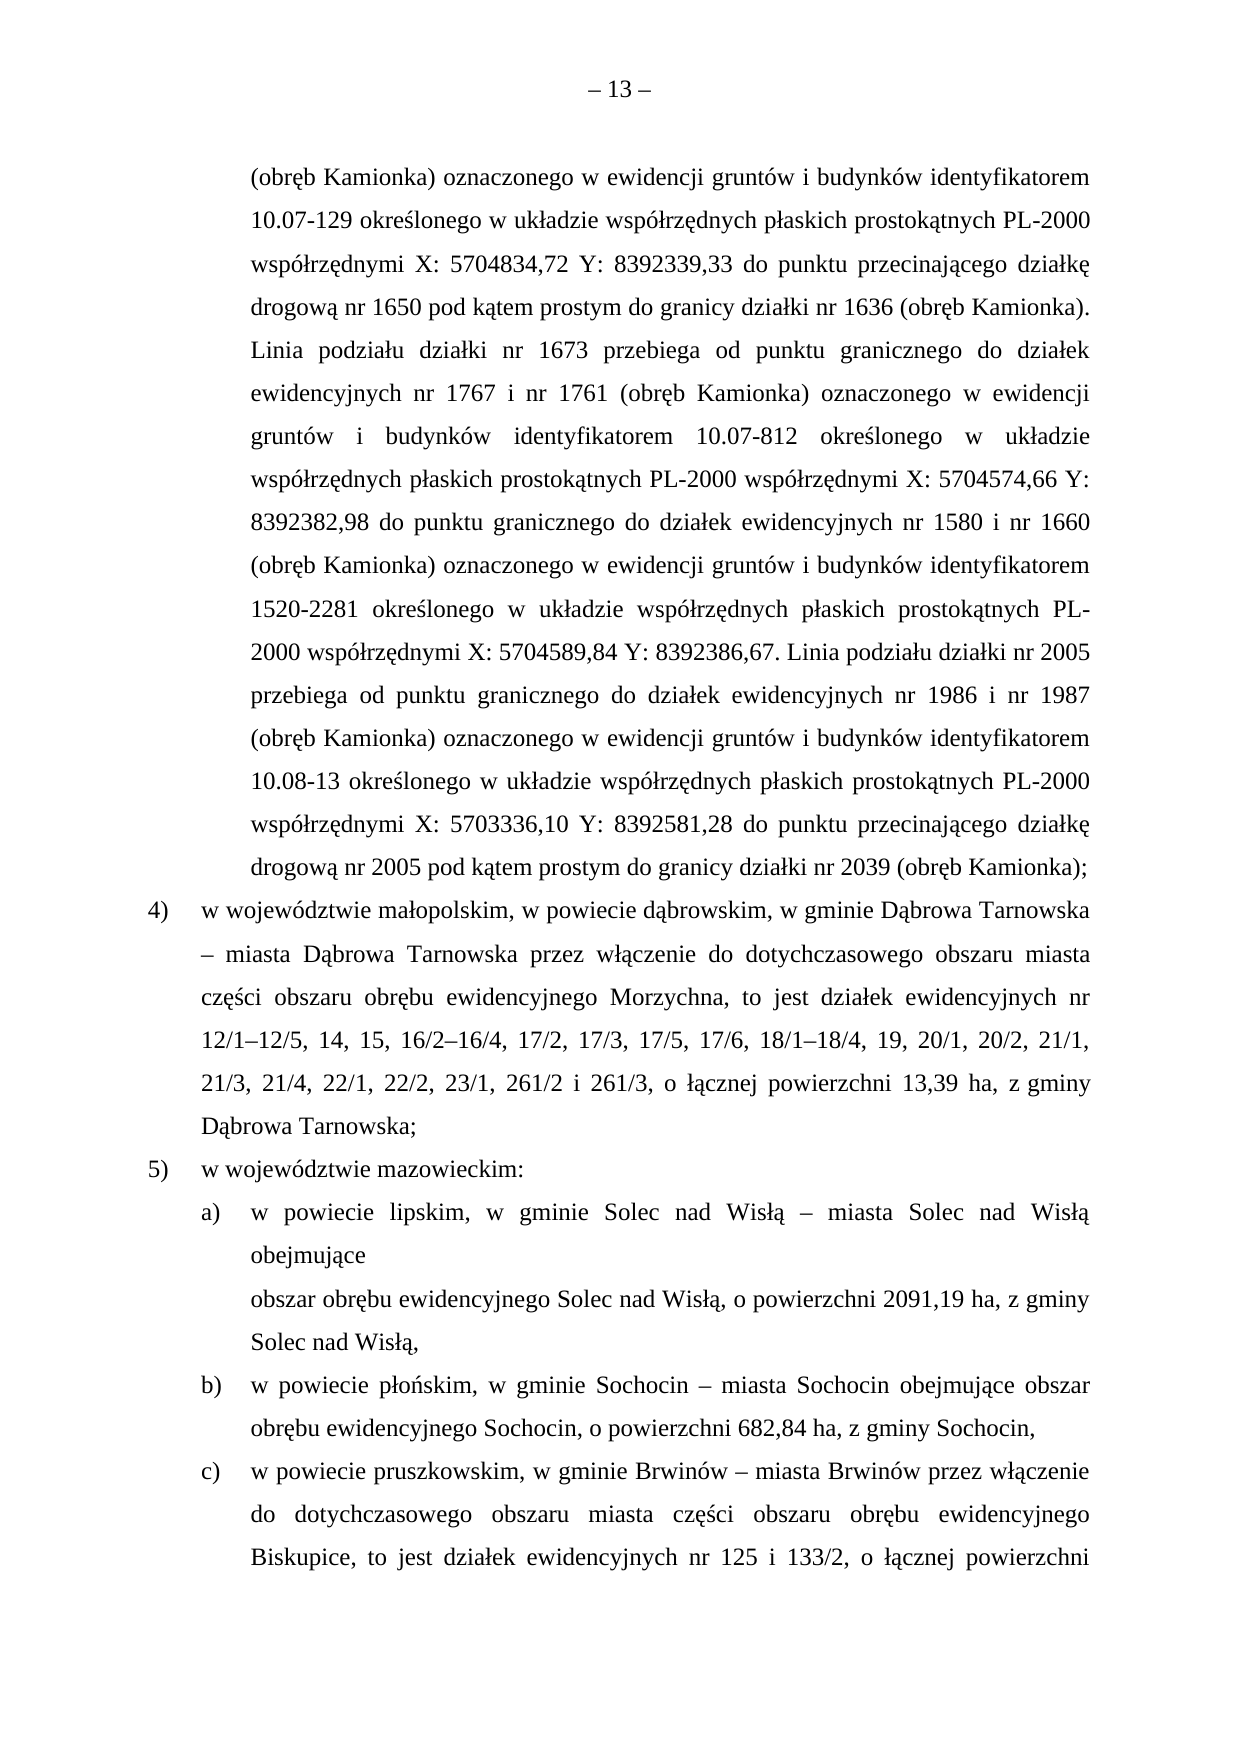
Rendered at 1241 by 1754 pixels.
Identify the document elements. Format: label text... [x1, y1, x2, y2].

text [201, 1456, 1091, 1571]
text 5) w województwie mazowieckim: [148, 1154, 1091, 1183]
text obszar obrębu ewidencyjnego Solec nad Wisłą, o powierzchni 2091,19 ha, z gminy Solec nad Wisłą, [201, 1284, 1091, 1356]
text b) w powiecie płońskim, w gminie Sochocin – miasta Sochocin obejmujące obszar obrębu ewidencyjnego Sochocin, o powierzchni 682,84 ha, z gminy Sochocin, [201, 1370, 1091, 1442]
text 4) w województwie małopolskim, w powiecie dąbrowskim, w gminie Dąbrowa Tarnowska – miasta Dąbrowa Tarnowska przez włączenie do dotychczasowego obszaru miasta części obszaru obrębu ewidencyjnego Morzychna, to jest działek ewidencyjnych nr 12/1–12/5, 14, 15, 16/2–16/4, 17/2, 17/3, 17/5, 17/6, 18/1–18/4, 19, 20/1, 20/2, 21/1, 21/3, 21/4, 22/1, 22/2, 23/1, 261/2 i 261/3, o łącznej powierzchni 13,39 ha, z gminy Dąbrowa Tarnowska; [148, 896, 1091, 1140]
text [201, 162, 1091, 881]
text a) w powiecie lipskim, w gminie Solec nad Wisłą – miasta Solec nad Wisłą obejmujące [201, 1197, 1091, 1269]
